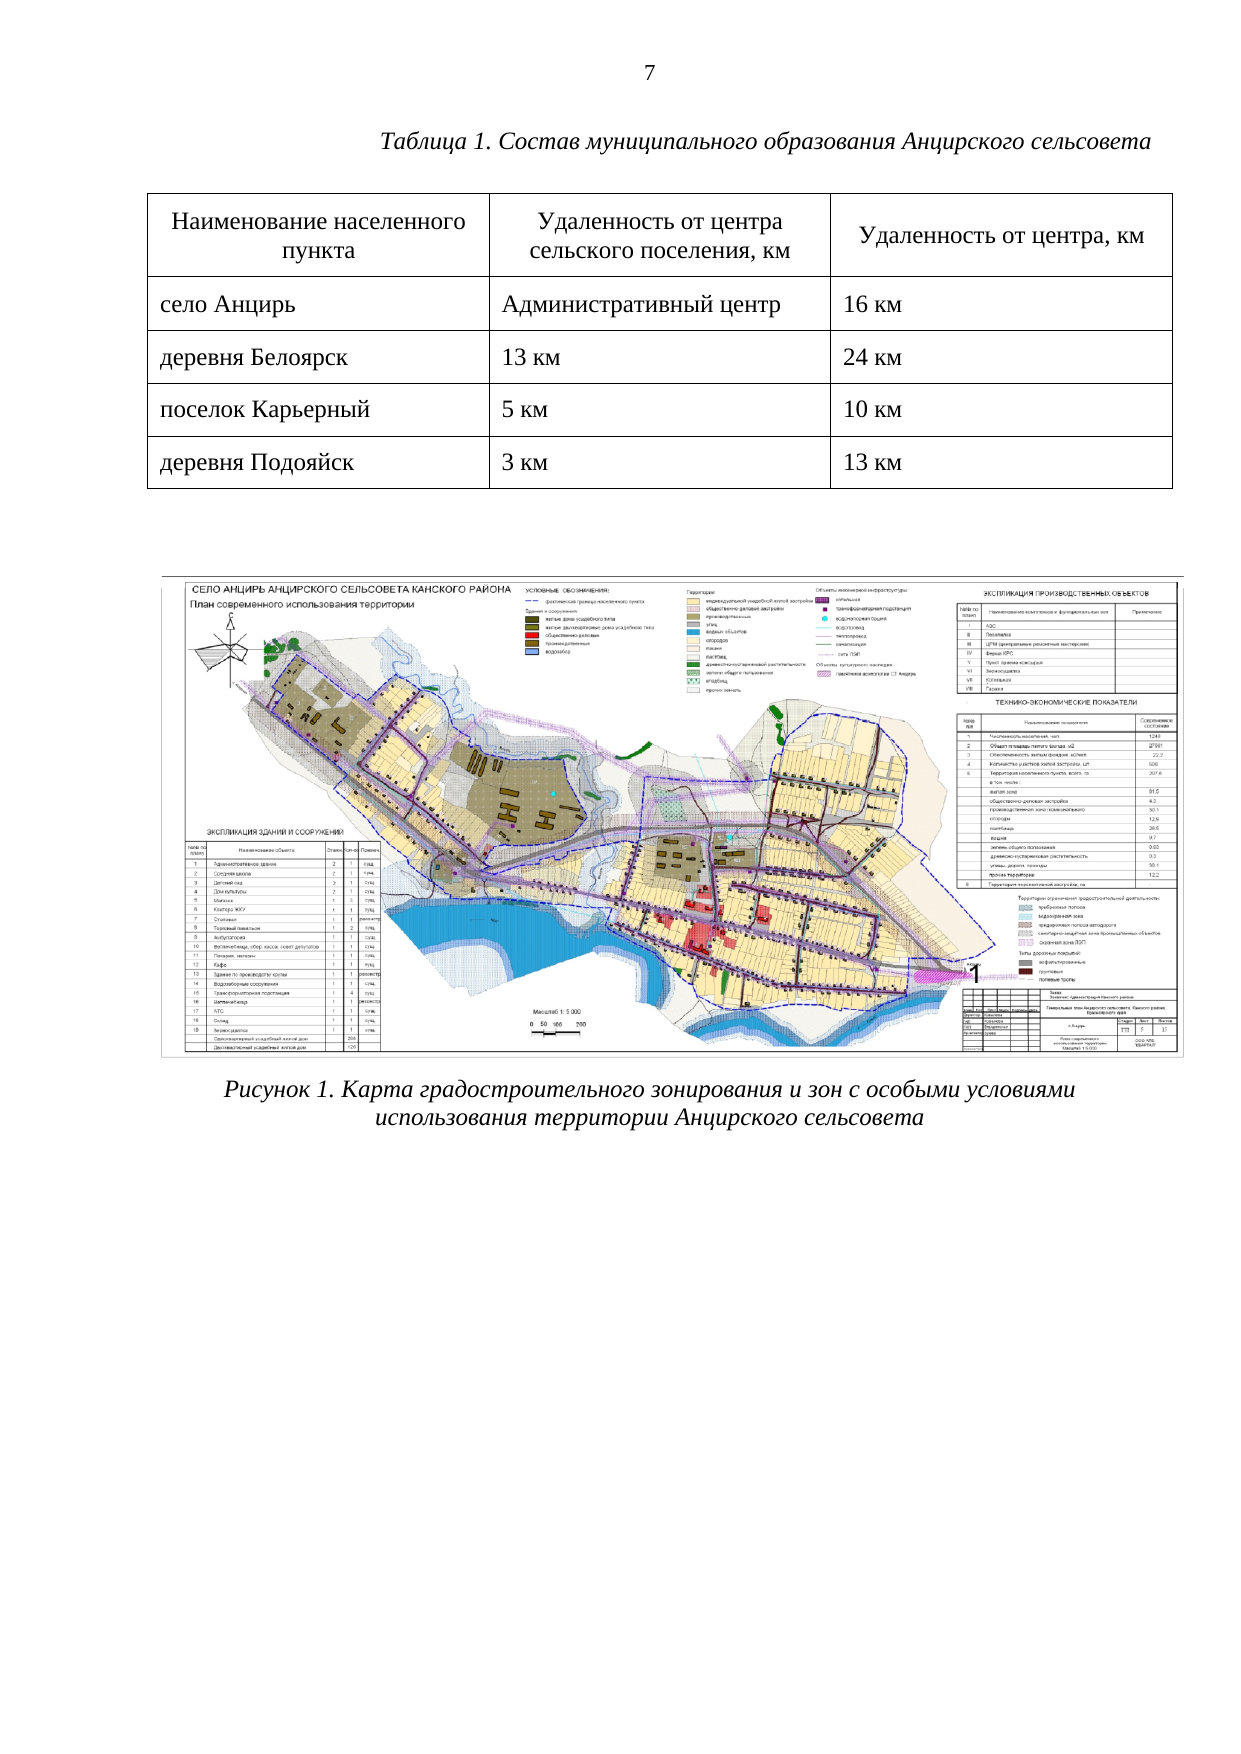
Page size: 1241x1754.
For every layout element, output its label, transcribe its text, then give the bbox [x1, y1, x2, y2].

table_cell 10 км [831, 384, 1172, 436]
table_cell поселок Карьерный [148, 384, 489, 436]
table_cell Административный центр [490, 277, 830, 330]
table_cell 3 км [490, 437, 830, 488]
table_cell деревня Подояйск [148, 437, 489, 488]
table_header Удаленность от центра, км [831, 194, 1172, 276]
table_header Удаленность от центра сельского поселения, км [490, 194, 830, 276]
text Таблица 1. Состав муниципального образования Анцирского сельсовета [148, 126, 1152, 155]
table_cell 16 км [831, 277, 1172, 330]
table_header Наименование населенного пункта [148, 194, 489, 276]
table_cell 13 км [831, 437, 1172, 488]
table_cell село Анцирь [148, 277, 489, 330]
table_cell 13 км [490, 331, 830, 383]
text Рисунок 1. Карта градостроительного зонирования и зон с особыми условиями использования территории Анцирского сельсовета [148, 1067, 1152, 1131]
table_cell 5 км [490, 384, 830, 436]
picture [148, 551, 1196, 1067]
table_cell 24 км [831, 331, 1172, 383]
table_cell деревня Белоярск [148, 331, 489, 383]
